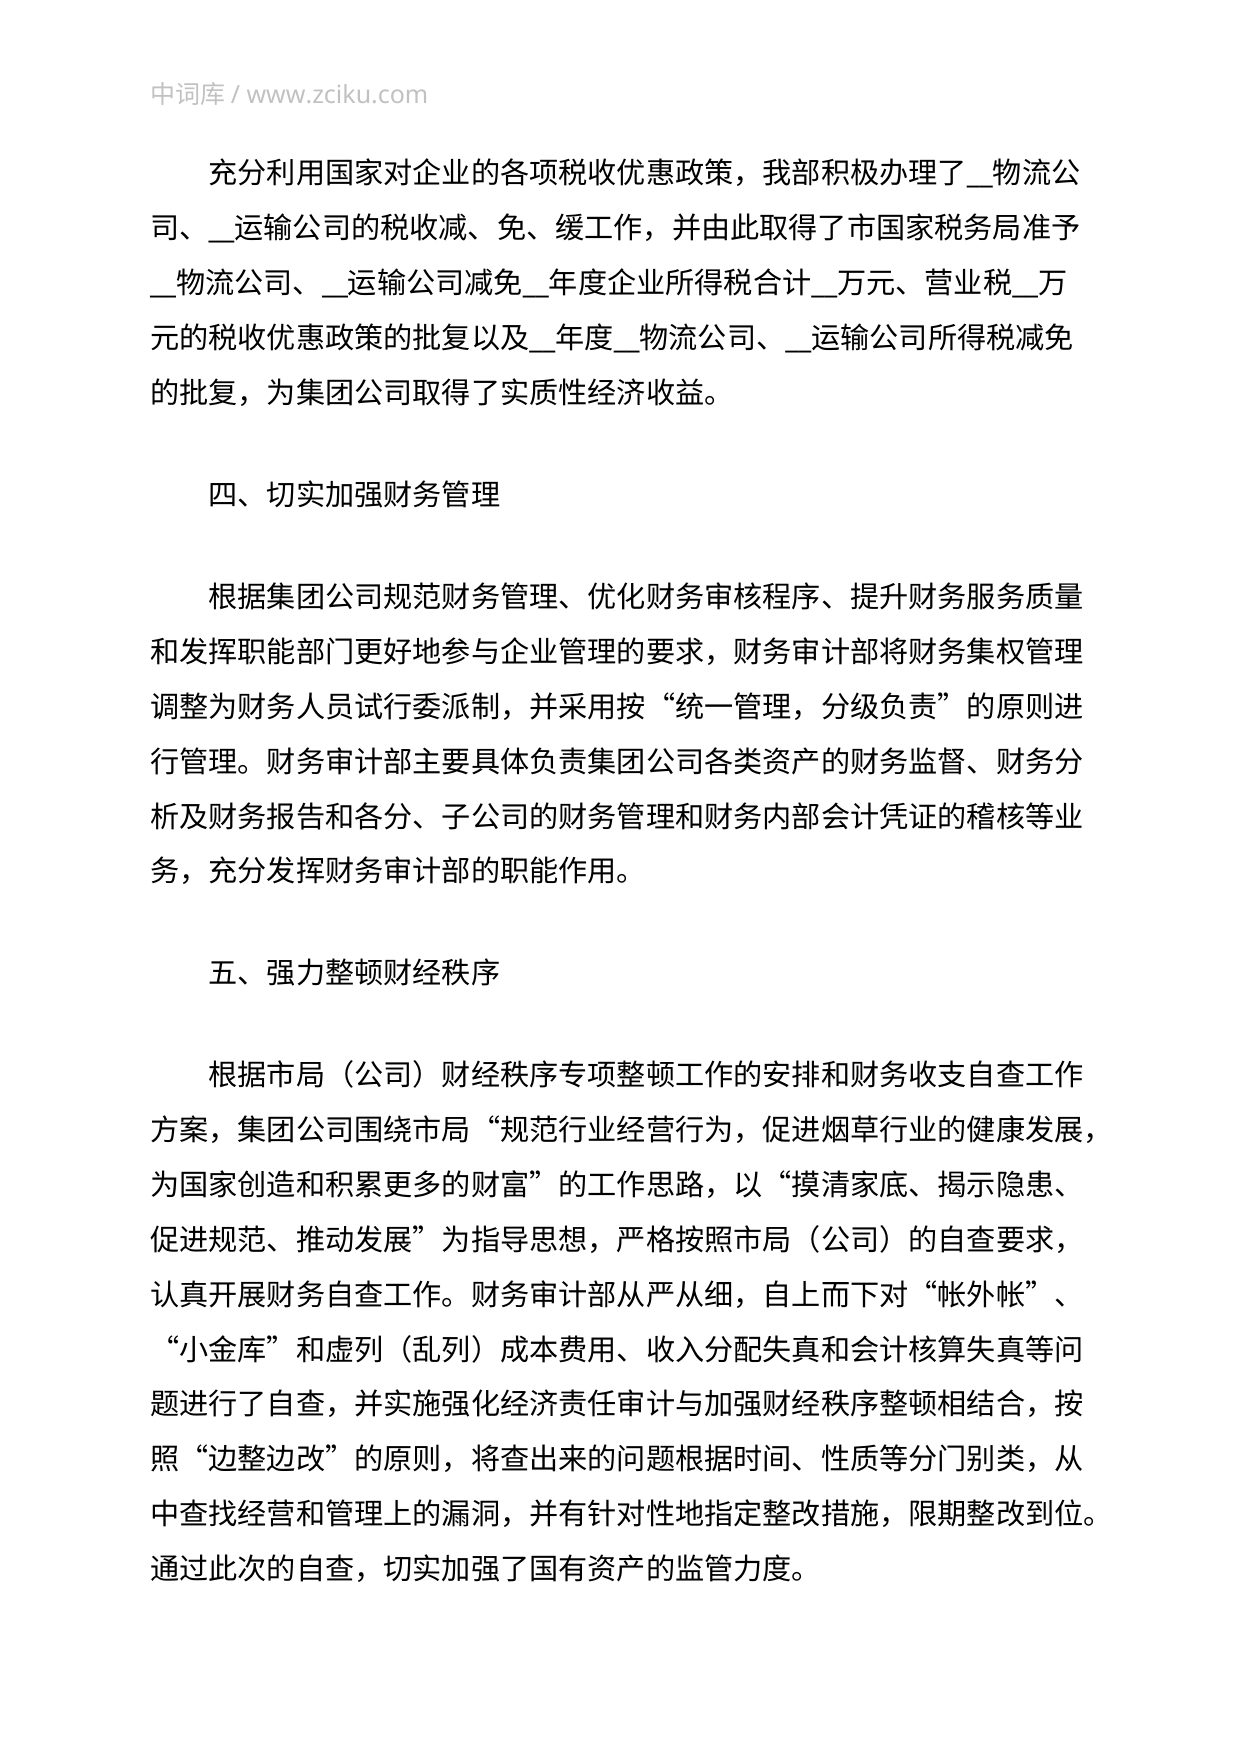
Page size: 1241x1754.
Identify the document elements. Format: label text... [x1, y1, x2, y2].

text 充分利用国家对企业的各项税收优惠政策，我部积极办理了__物流公司、__运输公司的税收减、免、缓工作，并由此取得了市国家税务局准予__物流公司、__运输公司减免__年度企业所得税合计__万元、营业税__万元的税收优惠政策的批复以及__年度__物流公司、__运输公司所得税减免的批复，为集团公司取得了实质性经济收益。 [150, 150, 1090, 412]
text 根据集团公司规范财务管理、优化财务审核程序、提升财务服务质量和发挥职能部门更好地参与企业管理的要求，财务审计部将财务集权管理调整为财务人员试行委派制，并采用按“统一管理，分级负责”的原则进行管理。财务审计部主要具体负责集团公司各类资产的财务监督、财务分析及财务报告和各分、子公司的财务管理和财务内部会计凭证的稽核等业务，充分发挥财务审计部的职能作用。 [150, 573, 1090, 890]
text 四、切实加强财务管理 [150, 472, 1090, 514]
text 根据市局（公司）财经秩序专项整顿工作的安排和财务收支自查工作方案，集团公司围绕市局“规范行业经营行为，促进烟草行业的健康发展，为国家创造和积累更多的财富”的工作思路，以“摸清家底、揭示隐患、促进规范、推动发展”为指导思想，严格按照市局（公司）的自查要求，认真开展财务自查工作。财务审计部从严从细，自上而下对“帐外帐”、“小金库”和虚列（乱列）成本费用、收入分配失真和会计核算失真等问题进行了自查，并实施强化经济责任审计与加强财经秩序整顿相结合，按照“边整边改”的原则，将查出来的问题根据时间、性质等分门别类，从中查找经营和管理上的漏洞，并有针对性地指定整改措施，限期整改到位。通过此次的自查，切实加强了国有资产的监管力度。 [150, 1052, 1090, 1588]
text 五、强力整顿财经秩序 [150, 950, 1090, 992]
